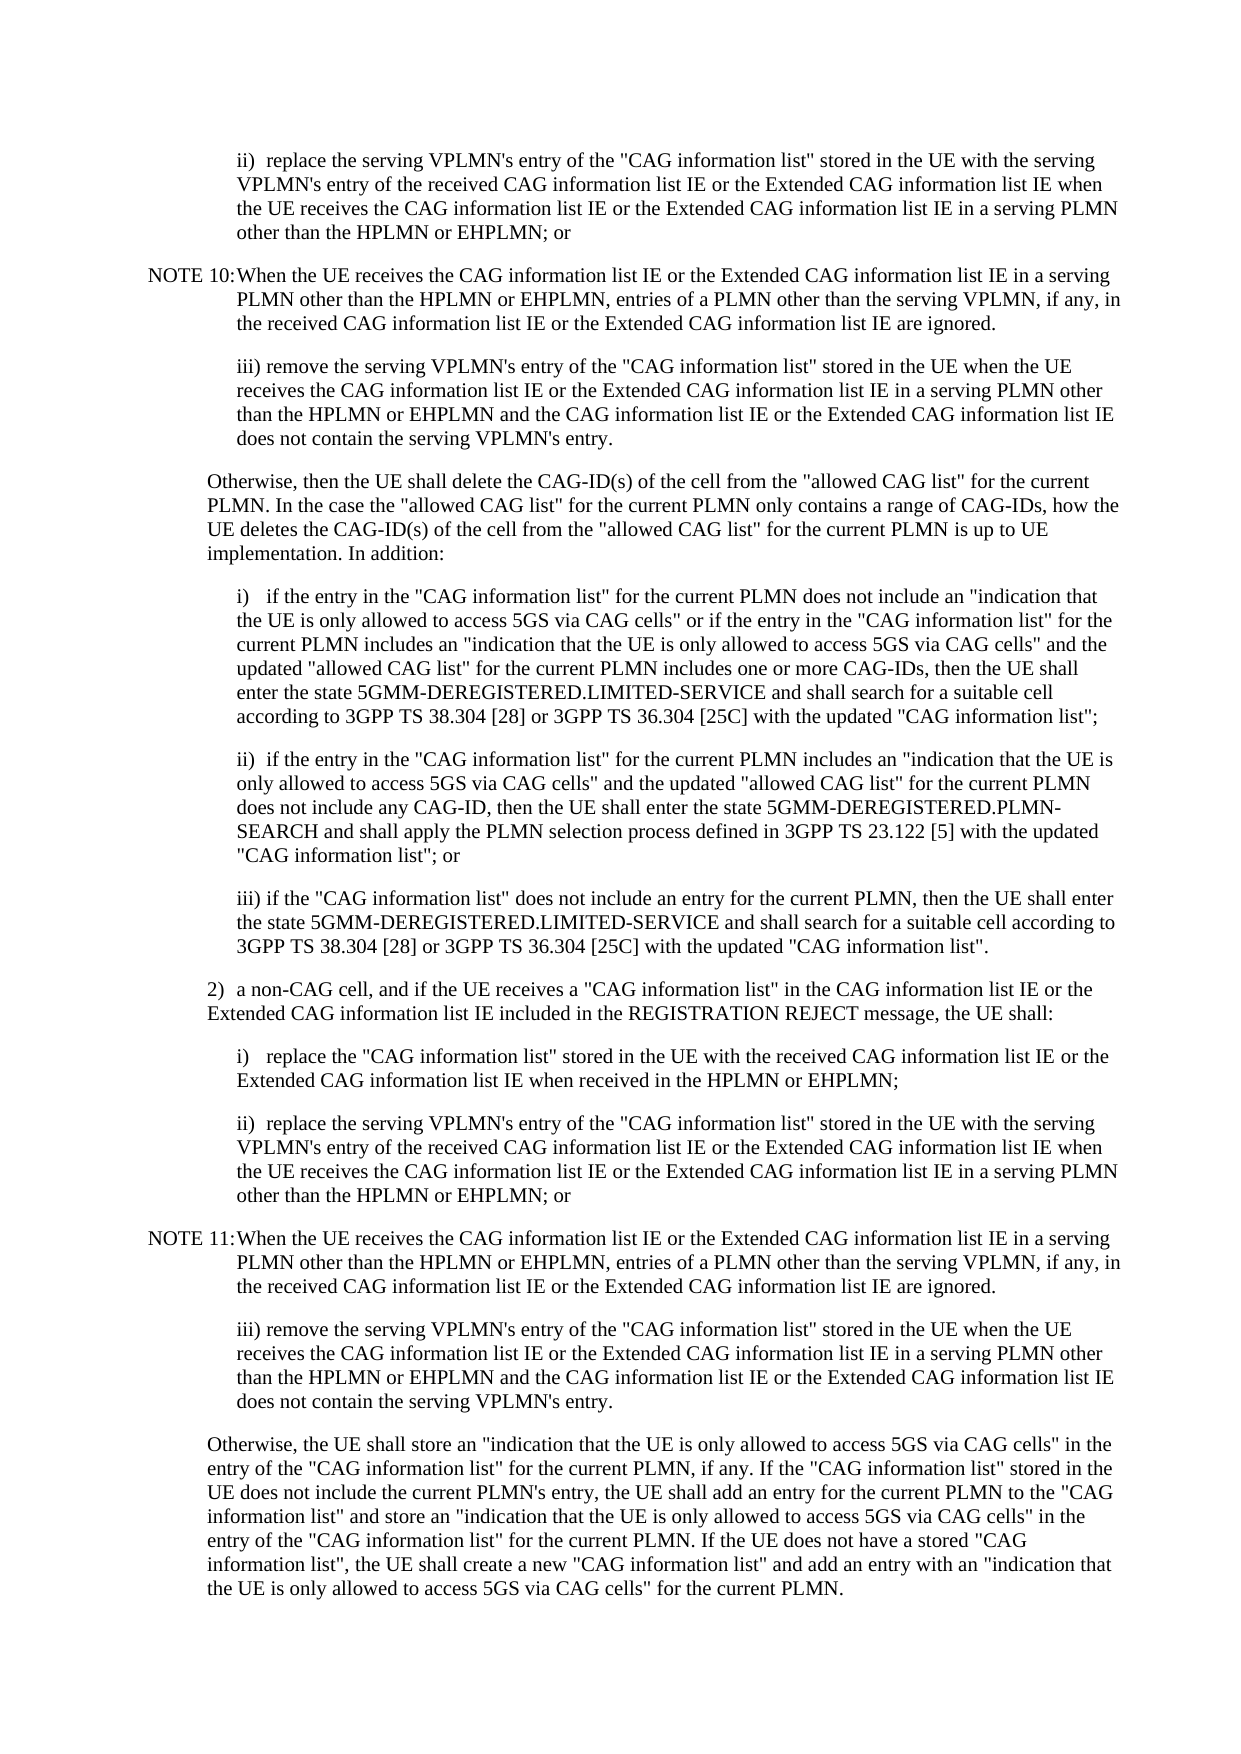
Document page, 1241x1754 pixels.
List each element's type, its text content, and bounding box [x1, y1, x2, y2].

text i) replace the "CAG information list" stored in the UE with the received CAG information list IE or the Extended CAG information list IE when received in the HPLMN or EHPLMN; [236, 1044, 1122, 1092]
text iii) remove the serving VPLMN's entry of the "CAG information list" stored in the UE when the UE receives the CAG information list IE or the Extended CAG information list IE in a serving PLMN other than the HPLMN or EHPLMN and the CAG information list IE or the Extended CAG information list IE does not contain the serving VPLMN's entry. [236, 1316, 1122, 1413]
text ii) replace the serving VPLMN's entry of the "CAG information list" stored in the UE with the serving VPLMN's entry of the received CAG information list IE or the Extended CAG information list IE when the UE receives the CAG information list IE or the Extended CAG information list IE in a serving PLMN other than the HPLMN or EHPLMN; or [236, 148, 1122, 244]
text iii) remove the serving VPLMN's entry of the "CAG information list" stored in the UE when the UE receives the CAG information list IE or the Extended CAG information list IE in a serving PLMN other than the HPLMN or EHPLMN and the CAG information list IE or the Extended CAG information list IE does not contain the serving VPLMN's entry. [236, 354, 1122, 450]
text iii) if the "CAG information list" does not include an entry for the current PLMN, then the UE shall enter the state 5GMM-DEREGISTERED.LIMITED-SERVICE and shall search for a suitable cell according to 3GPP TS 38.304 [28] or 3GPP TS 36.304 [25C] with the updated "CAG information list". [236, 886, 1122, 958]
text Otherwise, then the UE shall delete the CAG-ID(s) of the cell from the "allowed CAG list" for the current PLMN. In the case the "allowed CAG list" for the current PLMN only contains a range of CAG-IDs, how the UE deletes the CAG-ID(s) of the cell from the "allowed CAG list" for the current PLMN is up to UE implementation. In addition: [207, 469, 1122, 565]
text ii) replace the serving VPLMN's entry of the "CAG information list" stored in the UE with the serving VPLMN's entry of the received CAG information list IE or the Extended CAG information list IE when the UE receives the CAG information list IE or the Extended CAG information list IE in a serving PLMN other than the HPLMN or EHPLMN; or [236, 1111, 1122, 1207]
text i) if the entry in the "CAG information list" for the current PLMN does not include an "indication that the UE is only allowed to access 5GS via CAG cells" or if the entry in the "CAG information list" for the current PLMN includes an "indication that the UE is only allowed to access 5GS via CAG cells" and the updated "allowed CAG list" for the current PLMN includes one or more CAG-IDs, then the UE shall enter the state 5GMM-DEREGISTERED.LIMITED-SERVICE and shall search for a suitable cell according to 3GPP TS 38.304 [28] or 3GPP TS 36.304 [25C] with the updated "CAG information list"; [236, 584, 1122, 728]
text ii) if the entry in the "CAG information list" for the current PLMN includes an "indication that the UE is only allowed to access 5GS via CAG cells" and the updated "allowed CAG list" for the current PLMN does not include any CAG-ID, then the UE shall enter the state 5GMM-DEREGISTERED.PLMN-SEARCH and shall apply the PLMN selection process defined in 3GPP TS 23.122 [5] with the updated "CAG information list"; or [236, 747, 1122, 867]
text NOTE 11: When the UE receives the CAG information list IE or the Extended CAG information list IE in a serving PLMN other than the HPLMN or EHPLMN, entries of a PLMN other than the serving VPLMN, if any, in the received CAG information list IE or the Extended CAG information list IE are ignored. [148, 1226, 1122, 1298]
text 2) a non-CAG cell, and if the UE receives a "CAG information list" in the CAG information list IE or the Extended CAG information list IE included in the REGISTRATION REJECT message, the UE shall: [207, 977, 1122, 1025]
text NOTE 10: When the UE receives the CAG information list IE or the Extended CAG information list IE in a serving PLMN other than the HPLMN or EHPLMN, entries of a PLMN other than the serving VPLMN, if any, in the received CAG information list IE or the Extended CAG information list IE are ignored. [148, 263, 1122, 335]
text Otherwise, the UE shall store an "indication that the UE is only allowed to access 5GS via CAG cells" in the entry of the "CAG information list" for the current PLMN, if any. If the "CAG information list" stored in the UE does not include the current PLMN's entry, the UE shall add an entry for the current PLMN to the "CAG information list" and store an "indication that the UE is only allowed to access 5GS via CAG cells" in the entry of the "CAG information list" for the current PLMN. If the UE does not have a stored "CAG information list", the UE shall create a new "CAG information list" and add an entry with an "indication that the UE is only allowed to access 5GS via CAG cells" for the current PLMN. [207, 1431, 1122, 1600]
